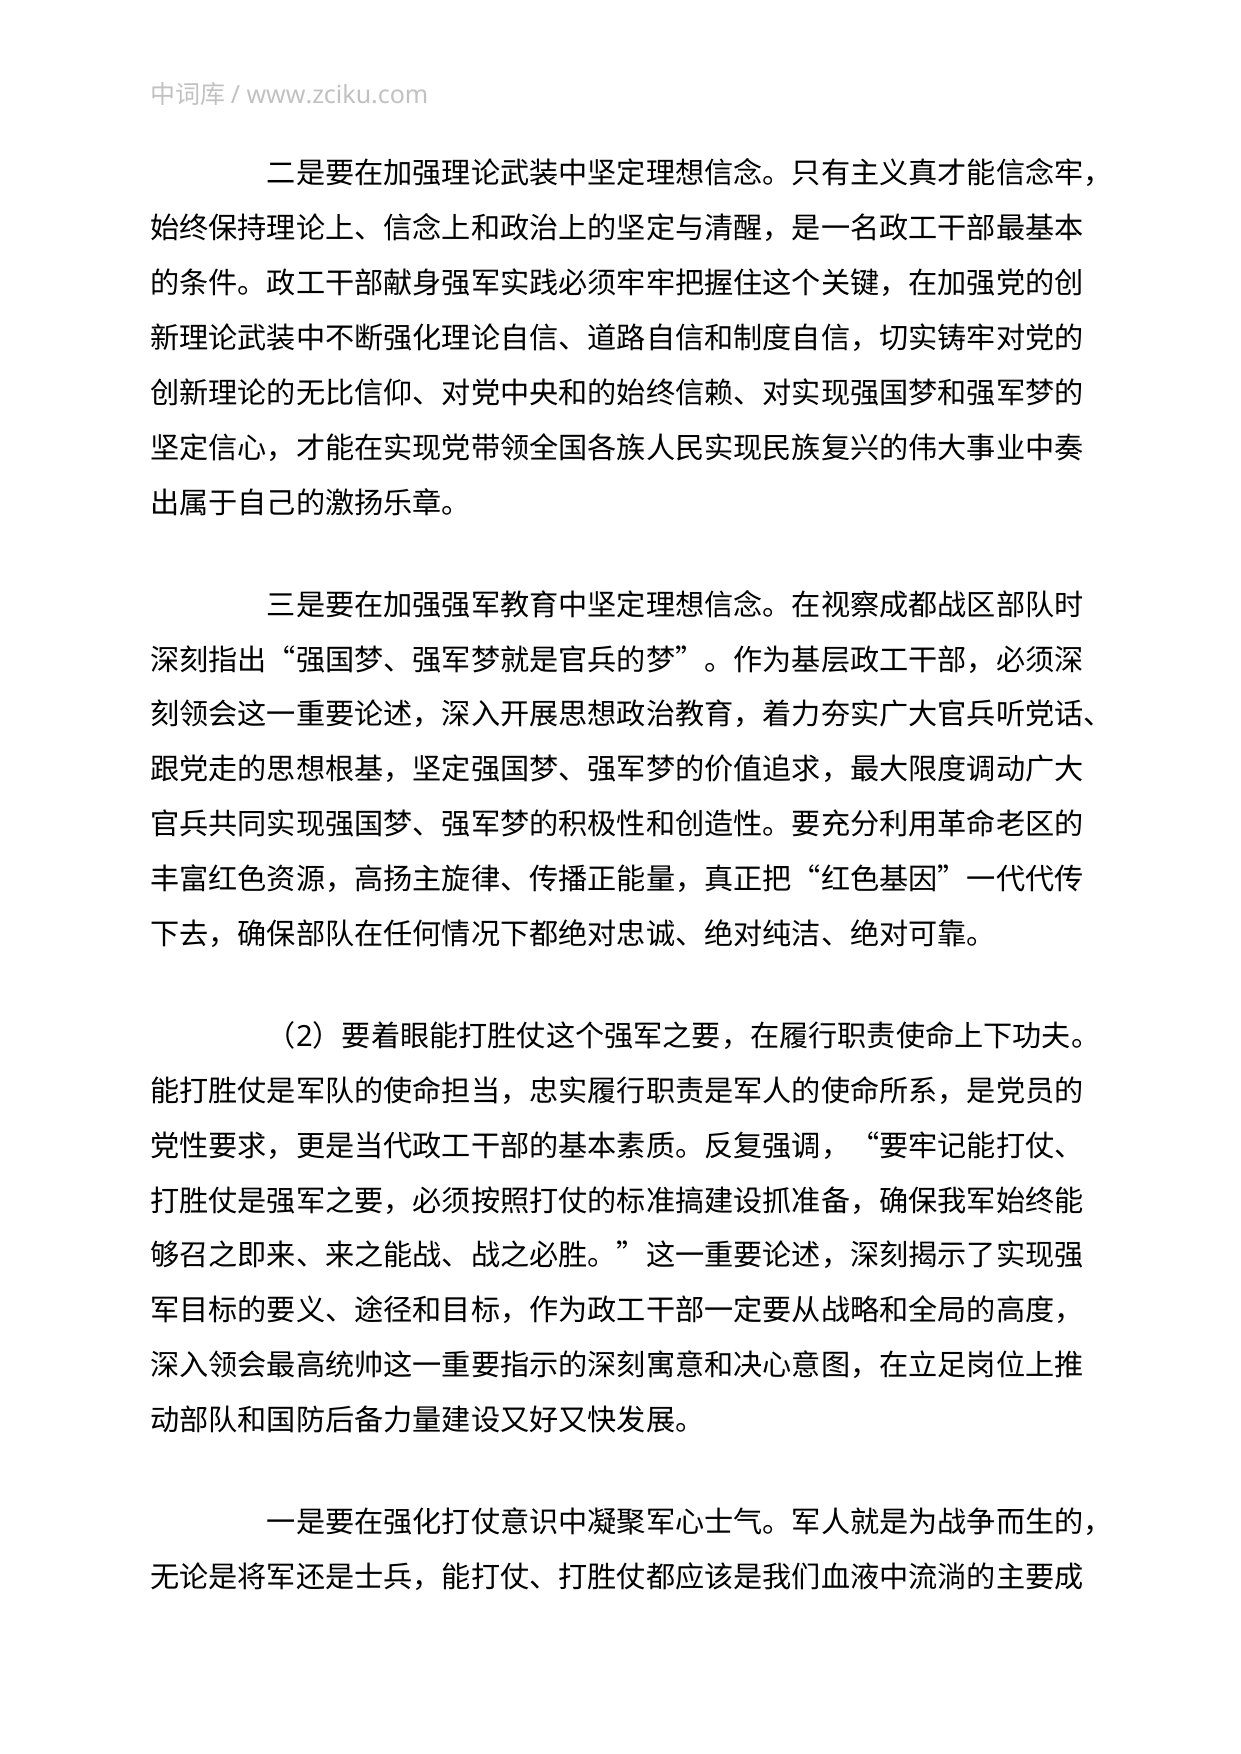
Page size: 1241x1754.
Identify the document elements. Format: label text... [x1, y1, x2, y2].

text 三是要在加强强军教育中坚定理想信念。在视察成都战区部队时深刻指出“强国梦、强军梦就是官兵的梦”。作为基层政工干部，必须深刻领会这一重要论述，深入开展思想政治教育，着力夯实广大官兵听党话、跟党走的思想根基，坚定强国梦、强军梦的价值追求，最大限度调动广大官兵共同实现强国梦、强军梦的积极性和创造性。要充分利用革命老区的丰富红色资源，高扬主旋律、传播正能量，真正把“红色基因”一代代传下去，确保部队在任何情况下都绝对忠诚、绝对纯洁、绝对可靠。 [150, 581, 1090, 953]
text （2）要着眼能打胜仗这个强军之要，在履行职责使命上下功夫。能打胜仗是军队的使命担当，忠实履行职责是军人的使命所系，是党员的党性要求，更是当代政工干部的基本素质。反复强调，“要牢记能打仗、打胜仗是强军之要，必须按照打仗的标准搞建设抓准备，确保我军始终能够召之即来、来之能战、战之必胜。”这一重要论述，深刻揭示了实现强军目标的要义、途径和目标，作为政工干部一定要从战略和全局的高度，深入领会最高统帅这一重要指示的深刻寓意和决心意图，在立足岗位上推动部队和国防后备力量建设又好又快发展。 [150, 1012, 1090, 1439]
text 二是要在加强理论武装中坚定理想信念。只有主义真才能信念牢，始终保持理论上、信念上和政治上的坚定与清醒，是一名政工干部最基本的条件。政工干部献身强军实践必须牢牢把握住这个关键，在加强党的创新理论武装中不断强化理论自信、道路自信和制度自信，切实铸牢对党的创新理论的无比信仰、对党中央和的始终信赖、对实现强国梦和强军梦的坚定信心，才能在实现党带领全国各族人民实现民族复兴的伟大事业中奏出属于自己的激扬乐章。 [150, 150, 1090, 522]
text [150, 1498, 1090, 1596]
